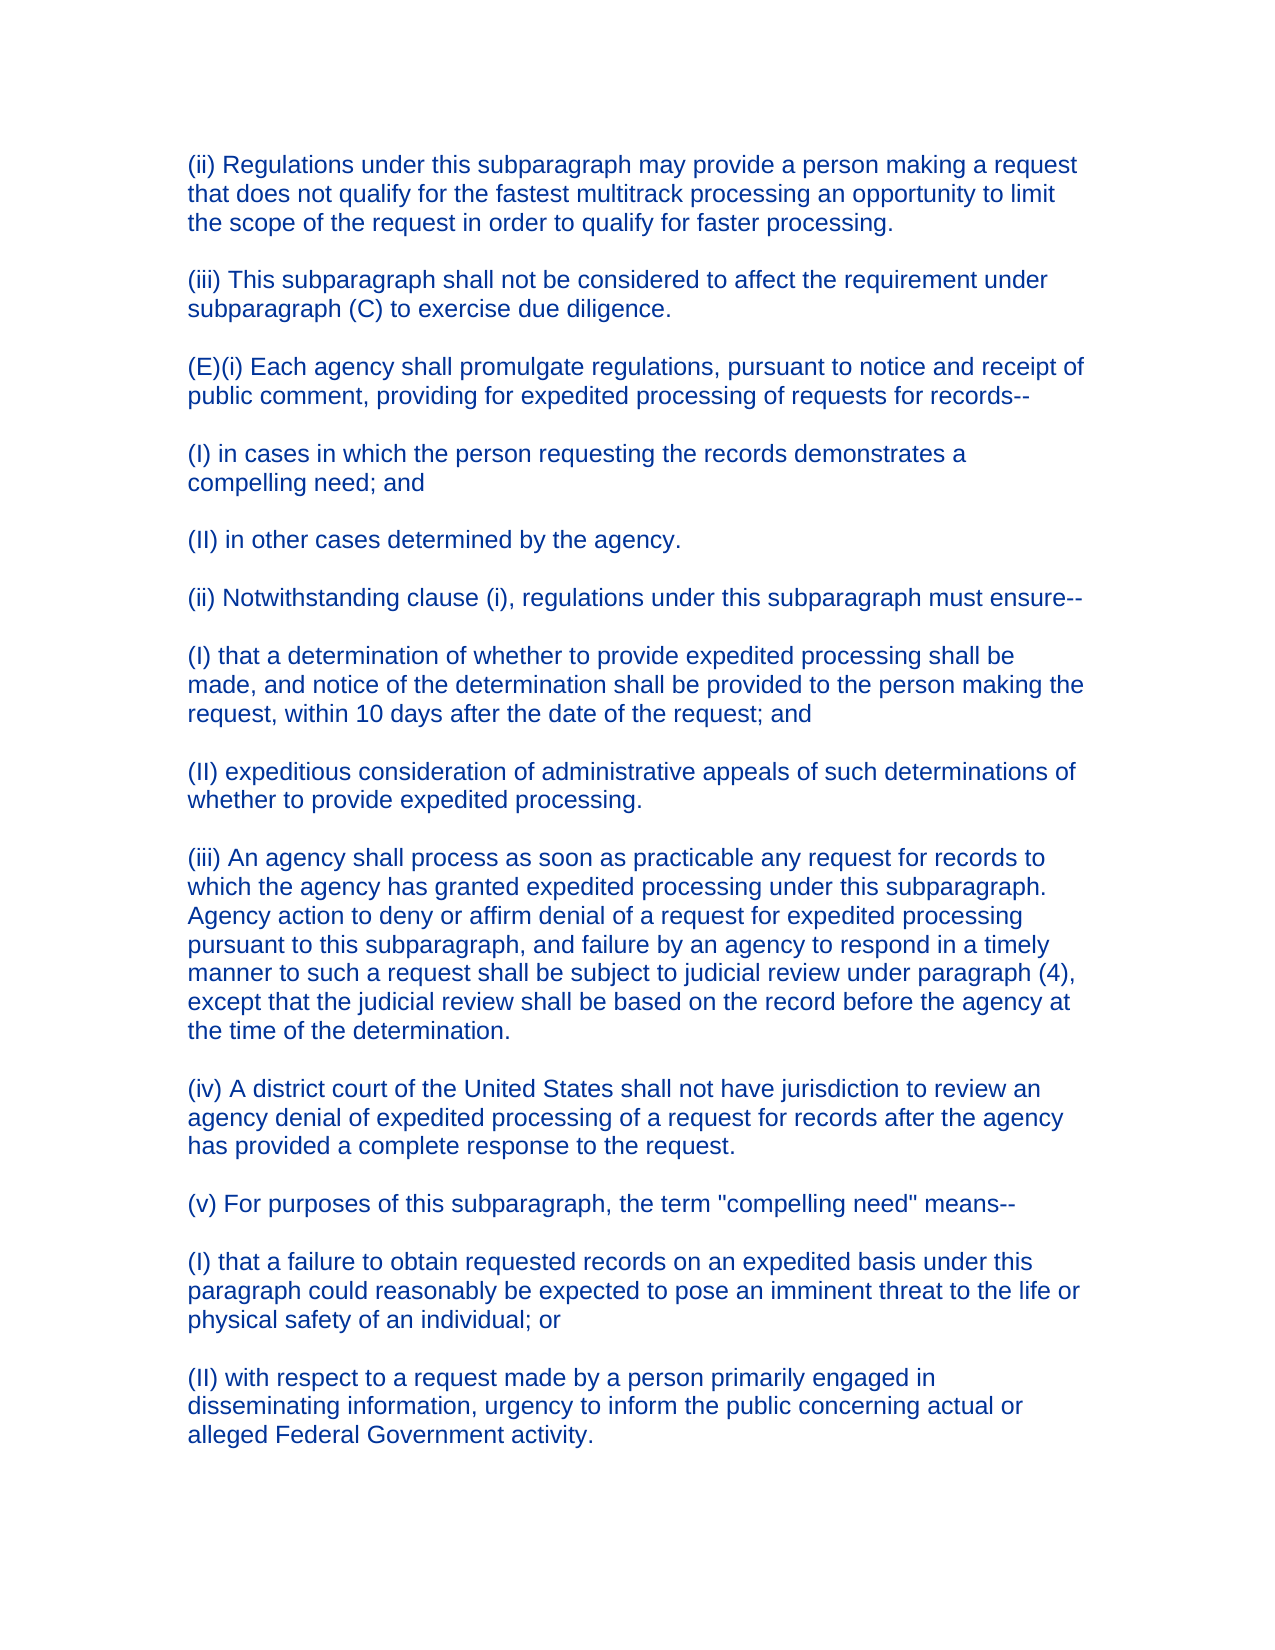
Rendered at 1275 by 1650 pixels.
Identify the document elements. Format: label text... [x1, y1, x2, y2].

text (I) that a determination of whether to provide expedited processing shall be made, and notice of the determination shall be provided to the person making the request, within 10 days after the date of the request; and [187, 641, 1087, 727]
text (E)(i) Each agency shall promulgate regulations, pursuant to notice and receipt of public comment, providing for expedited processing of requests for records-- [187, 352, 1087, 409]
text (iv) A district court of the United States shall not have jurisdiction to review an agency denial of expedited processing of a request for records after the agency has provided a complete response to the request. [187, 1074, 1087, 1160]
text (II) with respect to a request made by a person primarily engaged in disseminating information, urgency to inform the public concerning actual or alleged Federal Government activity. [187, 1362, 1087, 1449]
text (ii) Notwithstanding clause (i), regulations under this subparagraph must ensure-- [187, 583, 1087, 612]
text (v) For purposes of this subparagraph, the term "compelling need" means-- [187, 1189, 1087, 1218]
text (iii) An agency shall process as soon as practicable any request for records to which the agency has granted expedited processing under this subparagraph. Agency action to deny or affirm denial of a request for expedited processing pursuant to this subparagraph, and failure by an agency to respond in a timely manner to such a request shall be subject to judicial review under paragraph (4), except that the judicial review shall be based on the record before the agency at the time of the determination. [187, 843, 1087, 1044]
text (I) that a failure to obtain requested records on an expedited basis under this paragraph could reasonably be expected to pose an imminent threat to the life or physical safety of an individual; or [187, 1247, 1087, 1333]
text (ii) Regulations under this subparagraph may provide a person making a request that does not qualify for the fastest multitrack processing an opportunity to limit the scope of the request in order to qualify for faster processing. [187, 150, 1087, 236]
text (iii) This subparagraph shall not be considered to affect the requirement under subparagraph (C) to exercise due diligence. [187, 265, 1087, 323]
text (II) in other cases determined by the agency. [187, 525, 1087, 554]
text (II) expeditious consideration of administrative appeals of such determinations of whether to provide expedited processing. [187, 757, 1087, 814]
text (I) in cases in which the person requesting the records demonstrates a compelling need; and [187, 439, 1087, 496]
